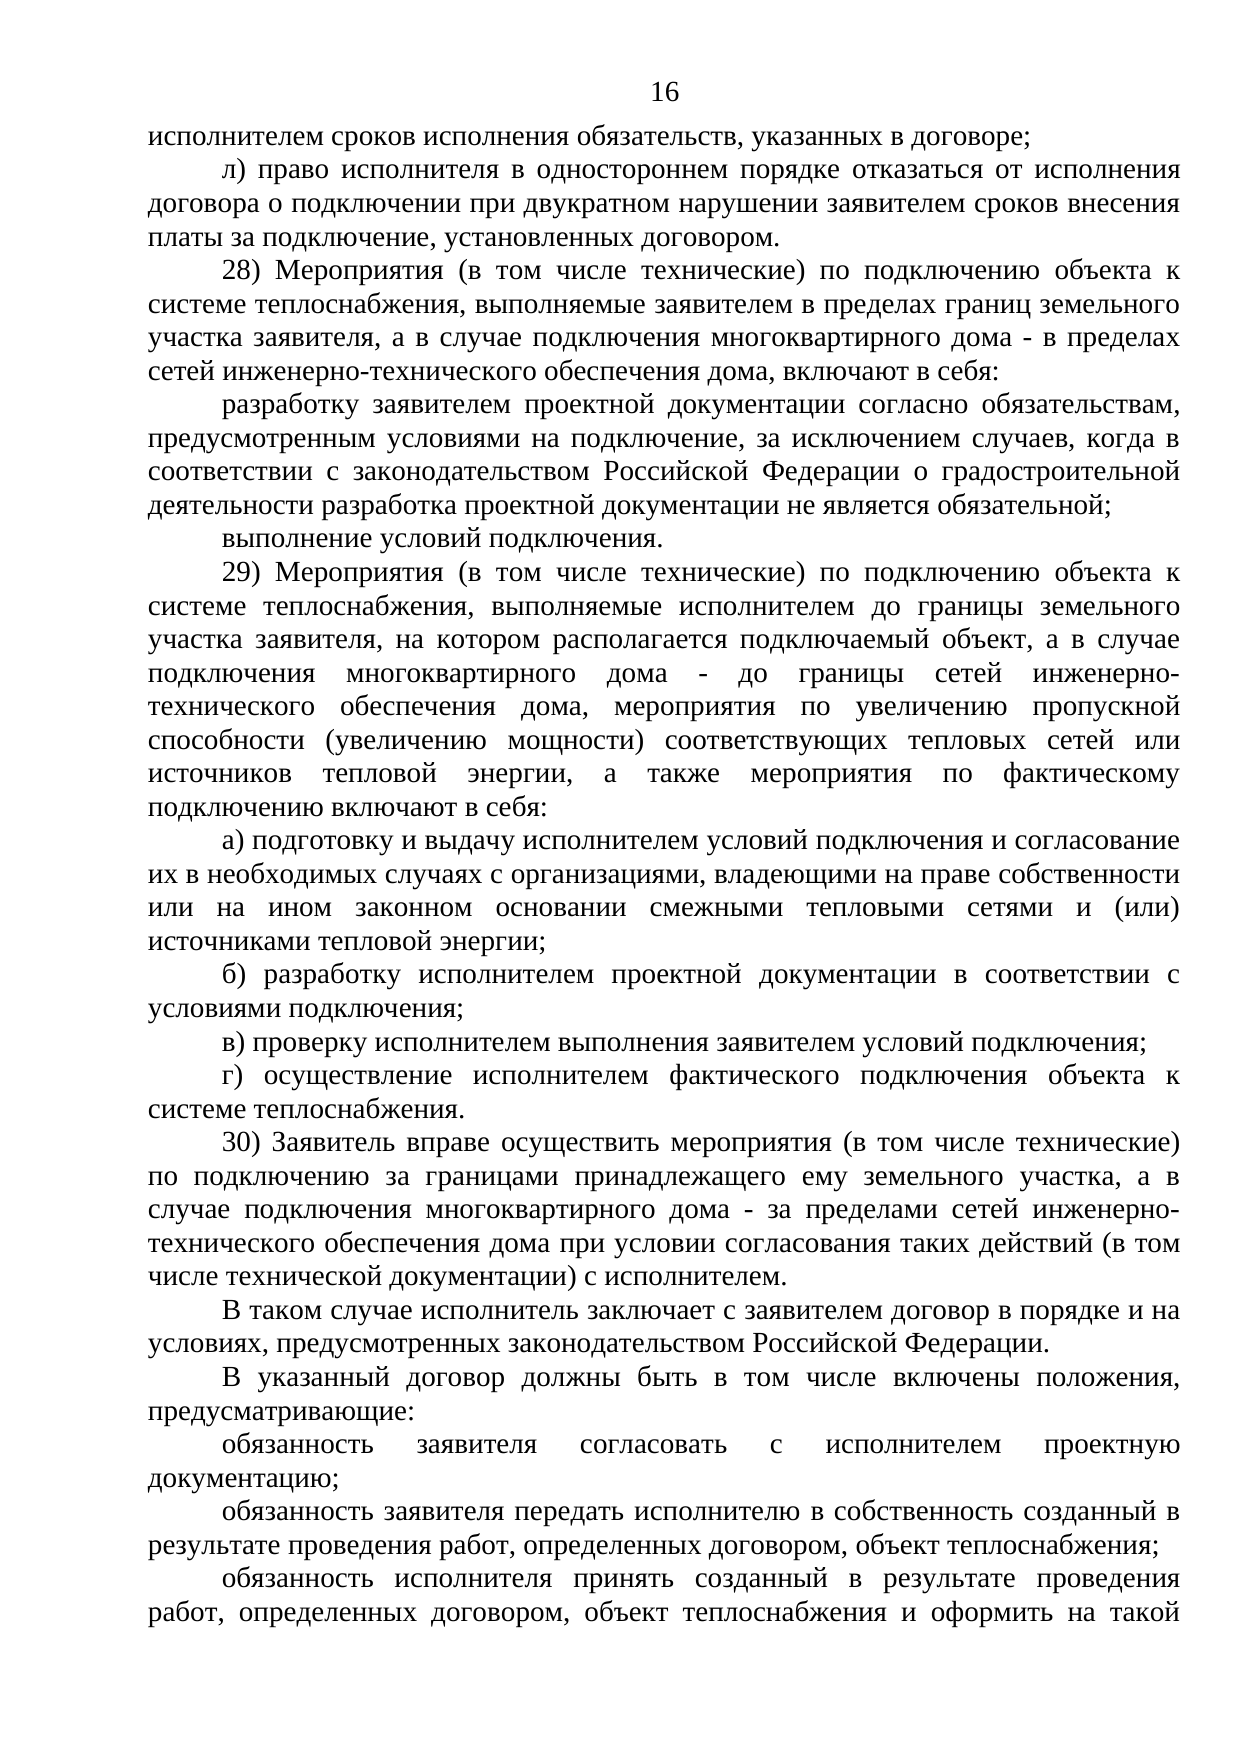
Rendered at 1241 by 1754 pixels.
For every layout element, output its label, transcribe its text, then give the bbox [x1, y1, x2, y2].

text г) осуществление исполнителем фактического подключения объекта к системе теплоснабжения. [148, 1057, 1181, 1124]
text разработку заявителем проектной документации согласно обязательствам, предусмотренным условиями на подключение, за исключением случаев, когда в соответствии с законодательством Российской Федерации о градостроительной деятельности разработка проектной документации не является обязательной; [148, 386, 1181, 521]
text обязанность заявителя передать исполнителю в собственность созданный в результате проведения работ, определенных договором, объект теплоснабжения; [148, 1493, 1181, 1560]
text 28) Мероприятия (в том числе технические) по подключению объекта к системе теплоснабжения, выполняемые заявителем в пределах границ земельного участка заявителя, а в случае подключения многоквартирного дома - в пределах сетей инженерно-технического обеспечения дома, включают в себя: [148, 252, 1181, 386]
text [148, 1560, 1181, 1627]
text в) проверку исполнителем выполнения заявителем условий подключения; [148, 1024, 1181, 1057]
text 29) Мероприятия (в том числе технические) по подключению объекта к системе теплоснабжения, выполняемые исполнителем до границы земельного участка заявителя, на котором располагается подключаемый объект, а в случае подключения многоквартирного дома - до границы сетей инженерно-технического обеспечения дома, мероприятия по увеличению пропускной способности (увеличению мощности) соответствующих тепловых сетей или источников тепловой энергии, а также мероприятия по фактическому подключению включают в себя: [148, 554, 1181, 822]
text выполнение условий подключения. [148, 521, 1181, 554]
text обязанность заявителя согласовать с исполнителем проектную документацию; [148, 1426, 1181, 1493]
text В таком случае исполнитель заключает с заявителем договор в порядке и на условиях, предусмотренных законодательством Российской Федерации. [148, 1292, 1181, 1359]
text б) разработку исполнителем проектной документации в соответствии с условиями подключения; [148, 957, 1181, 1024]
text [148, 118, 1181, 152]
text В указанный договор должны быть в том числе включены положения, предусматривающие: [148, 1359, 1181, 1426]
text а) подготовку и выдачу исполнителем условий подключения и согласование их в необходимых случаях с организациями, владеющими на праве собственности или на ином законном основании смежными тепловыми сетями и (или) источниками тепловой энергии; [148, 822, 1181, 957]
text 30) Заявитель вправе осуществить мероприятия (в том числе технические) по подключению за границами принадлежащего ему земельного участка, а в случае подключения многоквартирного дома - за пределами сетей инженерно-технического обеспечения дома при условии согласования таких действий (в том числе технической документации) с исполнителем. [148, 1124, 1181, 1292]
text л) право исполнителя в одностороннем порядке отказаться от исполнения договора о подключении при двукратном нарушении заявителем сроков внесения платы за подключение, установленных договором. [148, 152, 1181, 252]
